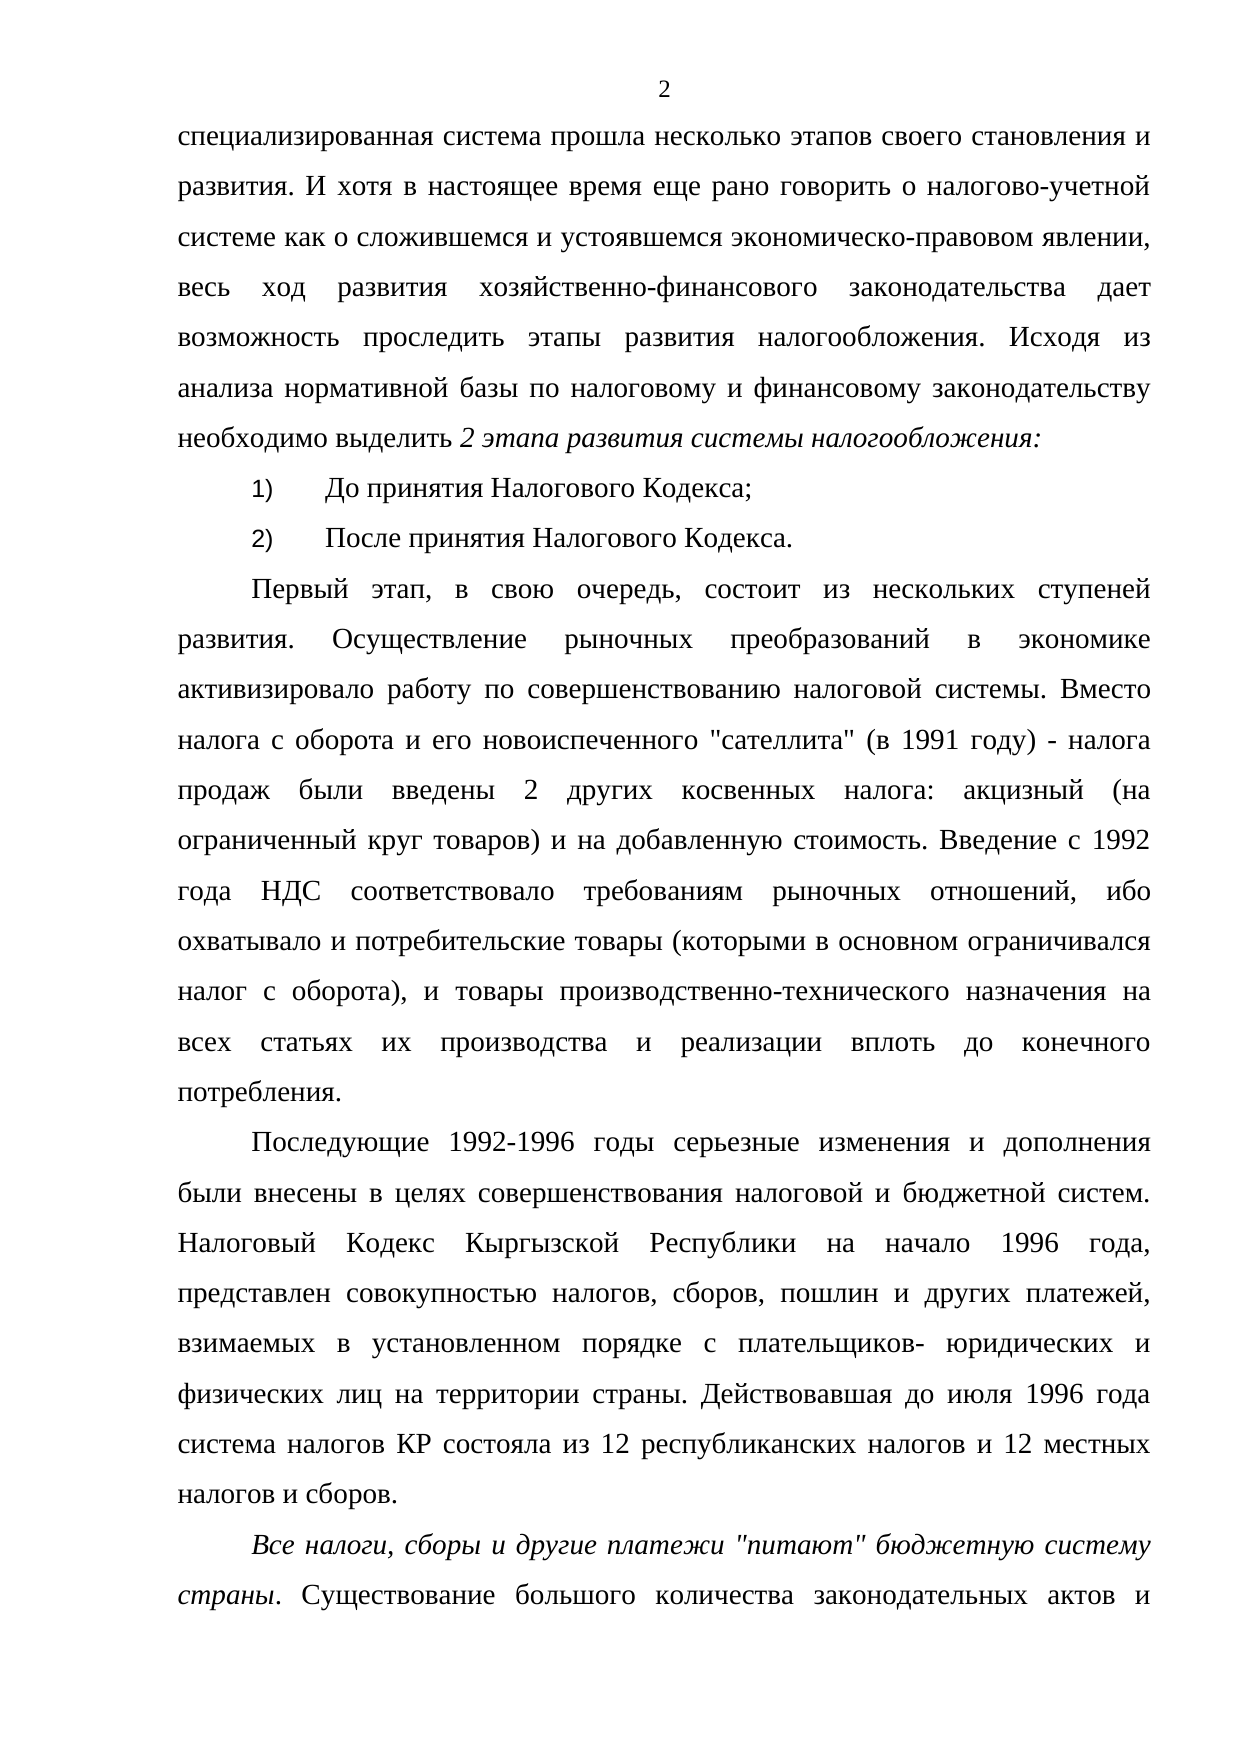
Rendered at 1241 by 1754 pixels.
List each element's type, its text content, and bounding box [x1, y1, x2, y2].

text Первый этап, в свою очередь, состоит из нескольких ступеней развития. Осуществление рыночных преобразований в экономике активизировало работу по совершенствованию налоговой системы. Вместо налога с оборота и его новоиспеченного "сателлита" (в 1991 году) - налога продаж были введены 2 других косвенных налога: акцизный (на ограниченный круг товаров) и на добавленную стоимость. Введение с 1992 года НДС соответствовало требованиям рыночных отношений, ибо охватывало и потребительские товары (которыми в основном ограничивался налог с оборота), и товары производственно-технического назначения на всех статьях их производства и реализации вплоть до конечного потребления. [177, 571, 1152, 1108]
list После принятия Налогового Кодекса. [177, 521, 1152, 554]
text Последующие 1992-1996 годы серьезные изменения и дополнения были внесены в целях совершенствования налоговой и бюджетной систем. Налоговый Кодекс Кыргызской Республики на начало 1996 года, представлен совокупностью налогов, сборов, пошлин и других платежей, взимаемых в установленном порядке с плательщиков- юридических и физических лиц на территории страны. Действовавшая до июля 1996 года система налогов КР состояла из 12 республиканских налогов и 12 местных налогов и сборов. [177, 1124, 1152, 1510]
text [177, 1527, 1152, 1611]
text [177, 118, 1152, 453]
list До принятия Налогового Кодекса; [177, 470, 1152, 504]
